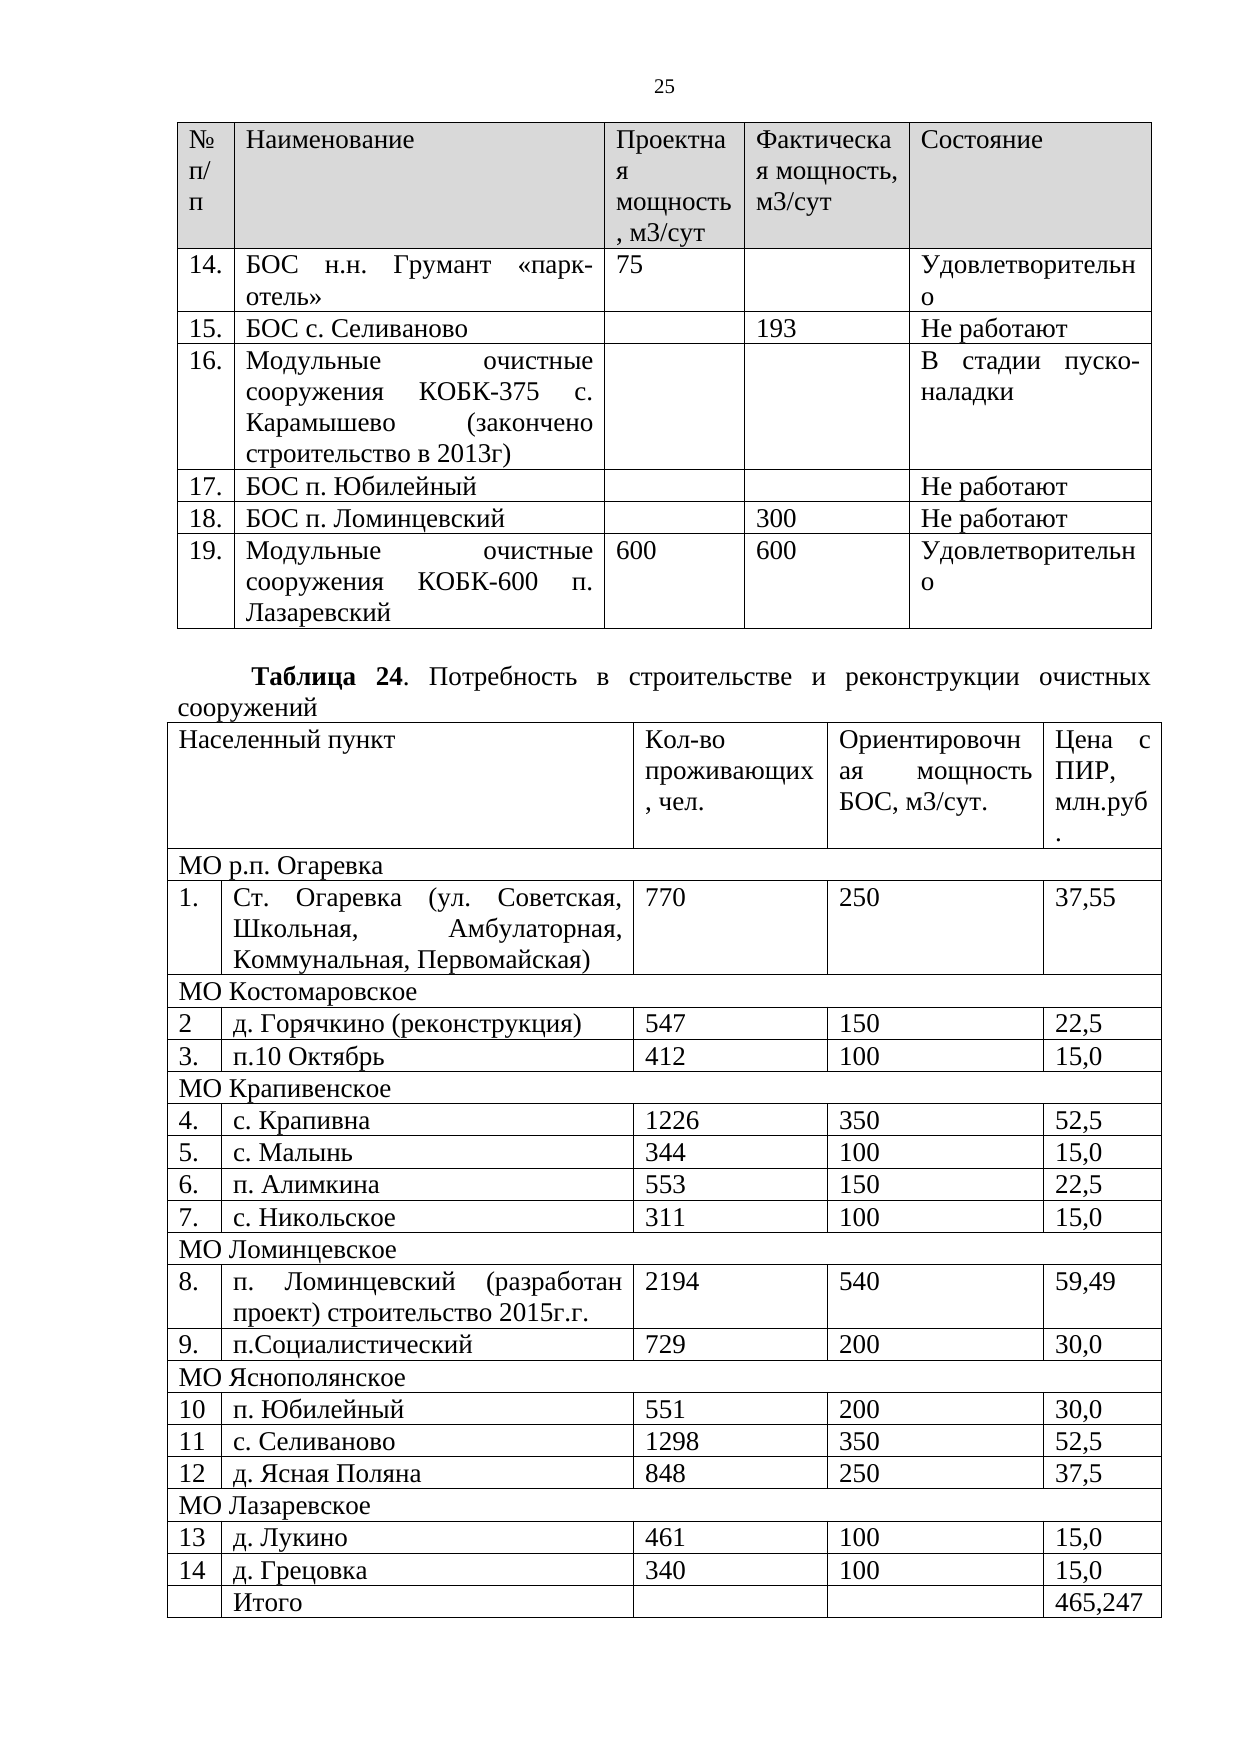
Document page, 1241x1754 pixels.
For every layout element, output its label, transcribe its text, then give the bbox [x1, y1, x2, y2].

table_cell 350 [828, 1104, 1043, 1135]
table_cell 547 [634, 1008, 827, 1039]
table_cell 100 [828, 1522, 1043, 1553]
table_cell 59,49 [1044, 1265, 1161, 1327]
table_cell 465,247 [1044, 1586, 1161, 1617]
table_header Населенный пункт [168, 723, 633, 848]
table_cell БОС н.н. Грумант «парк-отель» [235, 249, 604, 311]
table_cell 37,55 [1044, 881, 1161, 974]
table_header № п/п [178, 123, 234, 248]
table_cell 600 [745, 534, 909, 628]
table_cell Удовлетворительно [910, 249, 1151, 311]
table_cell 15,0 [1044, 1522, 1161, 1553]
table_cell п.Социалистический [222, 1329, 633, 1359]
table_cell 100 [828, 1136, 1043, 1167]
table_cell п.10 Октябрь [222, 1040, 633, 1071]
table_cell 30,0 [1044, 1329, 1161, 1359]
table_cell 9. [168, 1329, 221, 1359]
table_cell [168, 1586, 221, 1617]
table_cell 250 [828, 881, 1043, 974]
table_cell [745, 249, 909, 311]
table_cell с. Малынь [222, 1136, 633, 1167]
table_cell 17. [178, 470, 234, 501]
table_cell 553 [634, 1169, 827, 1200]
text Таблица 24. Потребность в строительстве и реконструкции очистных сооружений [177, 660, 1152, 722]
table_cell [828, 1586, 1043, 1617]
table_cell 16. [178, 344, 234, 469]
table_cell 3. [168, 1040, 221, 1071]
table_cell 6. [168, 1169, 221, 1200]
table_cell 37,5 [1044, 1457, 1161, 1488]
table_cell 7. [168, 1201, 221, 1232]
table_cell 200 [828, 1329, 1043, 1359]
table_cell 729 [634, 1329, 827, 1359]
table_cell 10 [168, 1393, 221, 1424]
table_cell 22,5 [1044, 1008, 1161, 1039]
table_cell 15,0 [1044, 1040, 1161, 1071]
table_cell п. Юбилейный [222, 1393, 633, 1424]
table_cell 100 [828, 1554, 1043, 1585]
table_cell с. Никольское [222, 1201, 633, 1232]
table_cell с. Крапивна [222, 1104, 633, 1135]
table_cell 1298 [634, 1425, 827, 1456]
table_cell 412 [634, 1040, 827, 1071]
table_cell п. Алимкина [222, 1169, 633, 1200]
table_cell 5. [168, 1136, 221, 1167]
table_cell 52,5 [1044, 1104, 1161, 1135]
table_cell 14. [178, 249, 234, 311]
table_cell 1226 [634, 1104, 827, 1135]
table_cell 551 [634, 1393, 827, 1424]
table_cell 150 [828, 1169, 1043, 1200]
table_cell Удовлетворительно [910, 534, 1151, 628]
table_cell БОС п. Ломинцевский [235, 502, 604, 533]
table_cell МО р.п. Огаревка [168, 849, 1161, 880]
table_cell 600 [605, 534, 744, 628]
table_cell Ст. Огаревка (ул. Советская, Школьная, Амбулаторная, Коммунальная, Первомайская) [222, 881, 633, 974]
table_cell 4. [168, 1104, 221, 1135]
table_header Наименование [235, 123, 604, 248]
table_cell 100 [828, 1201, 1043, 1232]
table_cell 2 [168, 1008, 221, 1039]
table_cell 540 [828, 1265, 1043, 1327]
table_cell 18. [178, 502, 234, 533]
table_cell МО Крапивенское [168, 1072, 1161, 1103]
table_cell Модульные очистные сооружения КОБК-375 с. Карамышево (закончено строительство в 2013г) [235, 344, 604, 469]
table_cell МО Ломинцевское [168, 1233, 1161, 1264]
table_cell Не работают [910, 502, 1151, 533]
table_cell 350 [828, 1425, 1043, 1456]
table_cell 300 [745, 502, 909, 533]
table_header Проектная мощность, м3/сут [605, 123, 744, 248]
table_cell [605, 344, 744, 469]
table_cell Итого [222, 1586, 633, 1617]
table_cell 15,0 [1044, 1201, 1161, 1232]
table_cell Модульные очистные сооружения КОБК-600 п. Лазаревский [235, 534, 604, 628]
table_cell [605, 470, 744, 501]
table_cell В стадии пуско-наладки [910, 344, 1151, 469]
table_cell 340 [634, 1554, 827, 1585]
table_cell 15,0 [1044, 1136, 1161, 1167]
table_cell [745, 344, 909, 469]
table_cell 75 [605, 249, 744, 311]
table_cell 2194 [634, 1265, 827, 1327]
table_cell 250 [828, 1457, 1043, 1488]
table_cell 193 [745, 312, 909, 343]
table_cell д. Горячкино (реконструкция) [222, 1008, 633, 1039]
table_cell [605, 312, 744, 343]
table_cell Не работают [910, 312, 1151, 343]
table_cell д. Лукино [222, 1522, 633, 1553]
table_cell 150 [828, 1008, 1043, 1039]
table_cell 12 [168, 1457, 221, 1488]
table_cell 200 [828, 1393, 1043, 1424]
table_cell 52,5 [1044, 1425, 1161, 1456]
table_cell МО Яснополянское [168, 1361, 1161, 1392]
table_cell БОС п. Юбилейный [235, 470, 604, 501]
table_cell 461 [634, 1522, 827, 1553]
table_cell 1. [168, 881, 221, 974]
table_cell 19. [178, 534, 234, 628]
table_header Состояние [910, 123, 1151, 248]
table_cell 30,0 [1044, 1393, 1161, 1424]
table_header Фактическая мощность, м3/сут [745, 123, 909, 248]
table_cell 15. [178, 312, 234, 343]
table_cell 8. [168, 1265, 221, 1327]
table_cell [634, 1586, 827, 1617]
table_cell 100 [828, 1040, 1043, 1071]
table_cell д. Ясная Поляна [222, 1457, 633, 1488]
table_cell [605, 502, 744, 533]
table_cell Не работают [910, 470, 1151, 501]
table_cell 13 [168, 1522, 221, 1553]
table_cell 770 [634, 881, 827, 974]
table_cell МО Костомаровское [168, 975, 1161, 1007]
table_header Кол-во проживающих, чел. [634, 723, 827, 848]
table_header Цена с ПИР, млн.руб. [1044, 723, 1161, 848]
table_cell 848 [634, 1457, 827, 1488]
table_cell 344 [634, 1136, 827, 1167]
table_cell 22,5 [1044, 1169, 1161, 1200]
table_cell д. Грецовка [222, 1554, 633, 1585]
table_header Ориентировочная мощность БОС, м3/сут. [828, 723, 1043, 848]
table_cell п. Ломинцевский (разработан проект) строительство 2015г.г. [222, 1265, 633, 1327]
table_cell 15,0 [1044, 1554, 1161, 1585]
table_cell 14 [168, 1554, 221, 1585]
table_cell 311 [634, 1201, 827, 1232]
table_cell БОС с. Селиваново [235, 312, 604, 343]
table_cell МО Лазаревское [168, 1489, 1161, 1521]
table_cell с. Селиваново [222, 1425, 633, 1456]
table_cell 11 [168, 1425, 221, 1456]
table_cell [745, 470, 909, 501]
